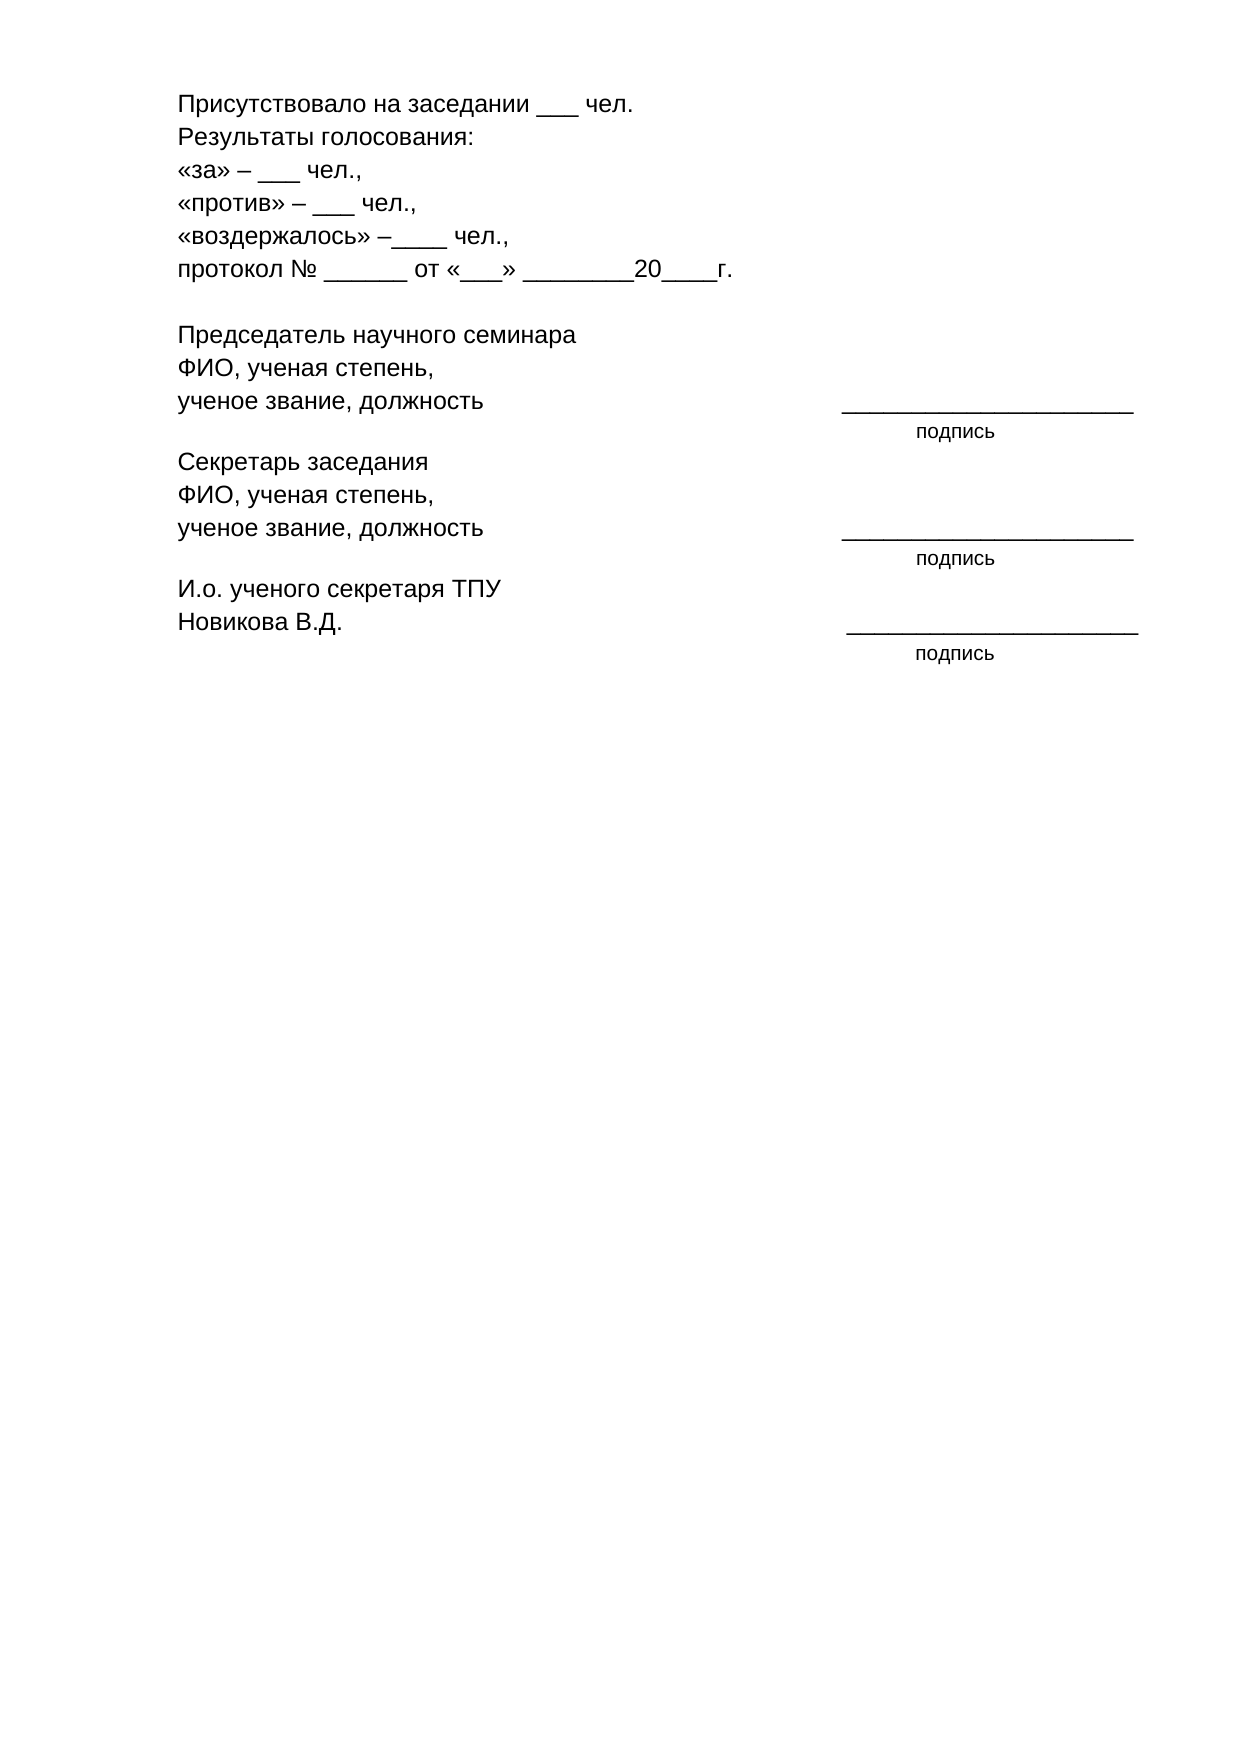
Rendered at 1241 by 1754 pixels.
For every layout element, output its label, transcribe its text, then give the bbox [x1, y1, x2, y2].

text Председатель научного семинара [177, 320, 1152, 348]
text Результаты голосования: [177, 122, 1152, 150]
text ученое звание, должность _____________________ [177, 513, 1152, 542]
text «против» – ___ чел., [177, 188, 1152, 216]
text подпись [177, 546, 1152, 570]
text «за» – ___ чел., [177, 155, 1152, 183]
text протокол № ______ от «___» ________20____г. [177, 254, 1152, 282]
text ФИО, ученая степень, [177, 353, 1152, 382]
text подпись [177, 640, 1152, 664]
text Секретарь заседания [177, 447, 1152, 476]
text Присутствовало на заседании ___ чел. [177, 89, 1152, 117]
text «воздержалось» –____ чел., [177, 221, 1152, 249]
text ученое звание, должность _____________________ [177, 386, 1152, 414]
text ФИО, ученая степень, [177, 480, 1152, 509]
text И.о. ученого секретаря ТПУ [177, 574, 1152, 603]
text подпись [177, 419, 1152, 443]
text Новикова В.Д. _____________________ [177, 607, 1152, 636]
